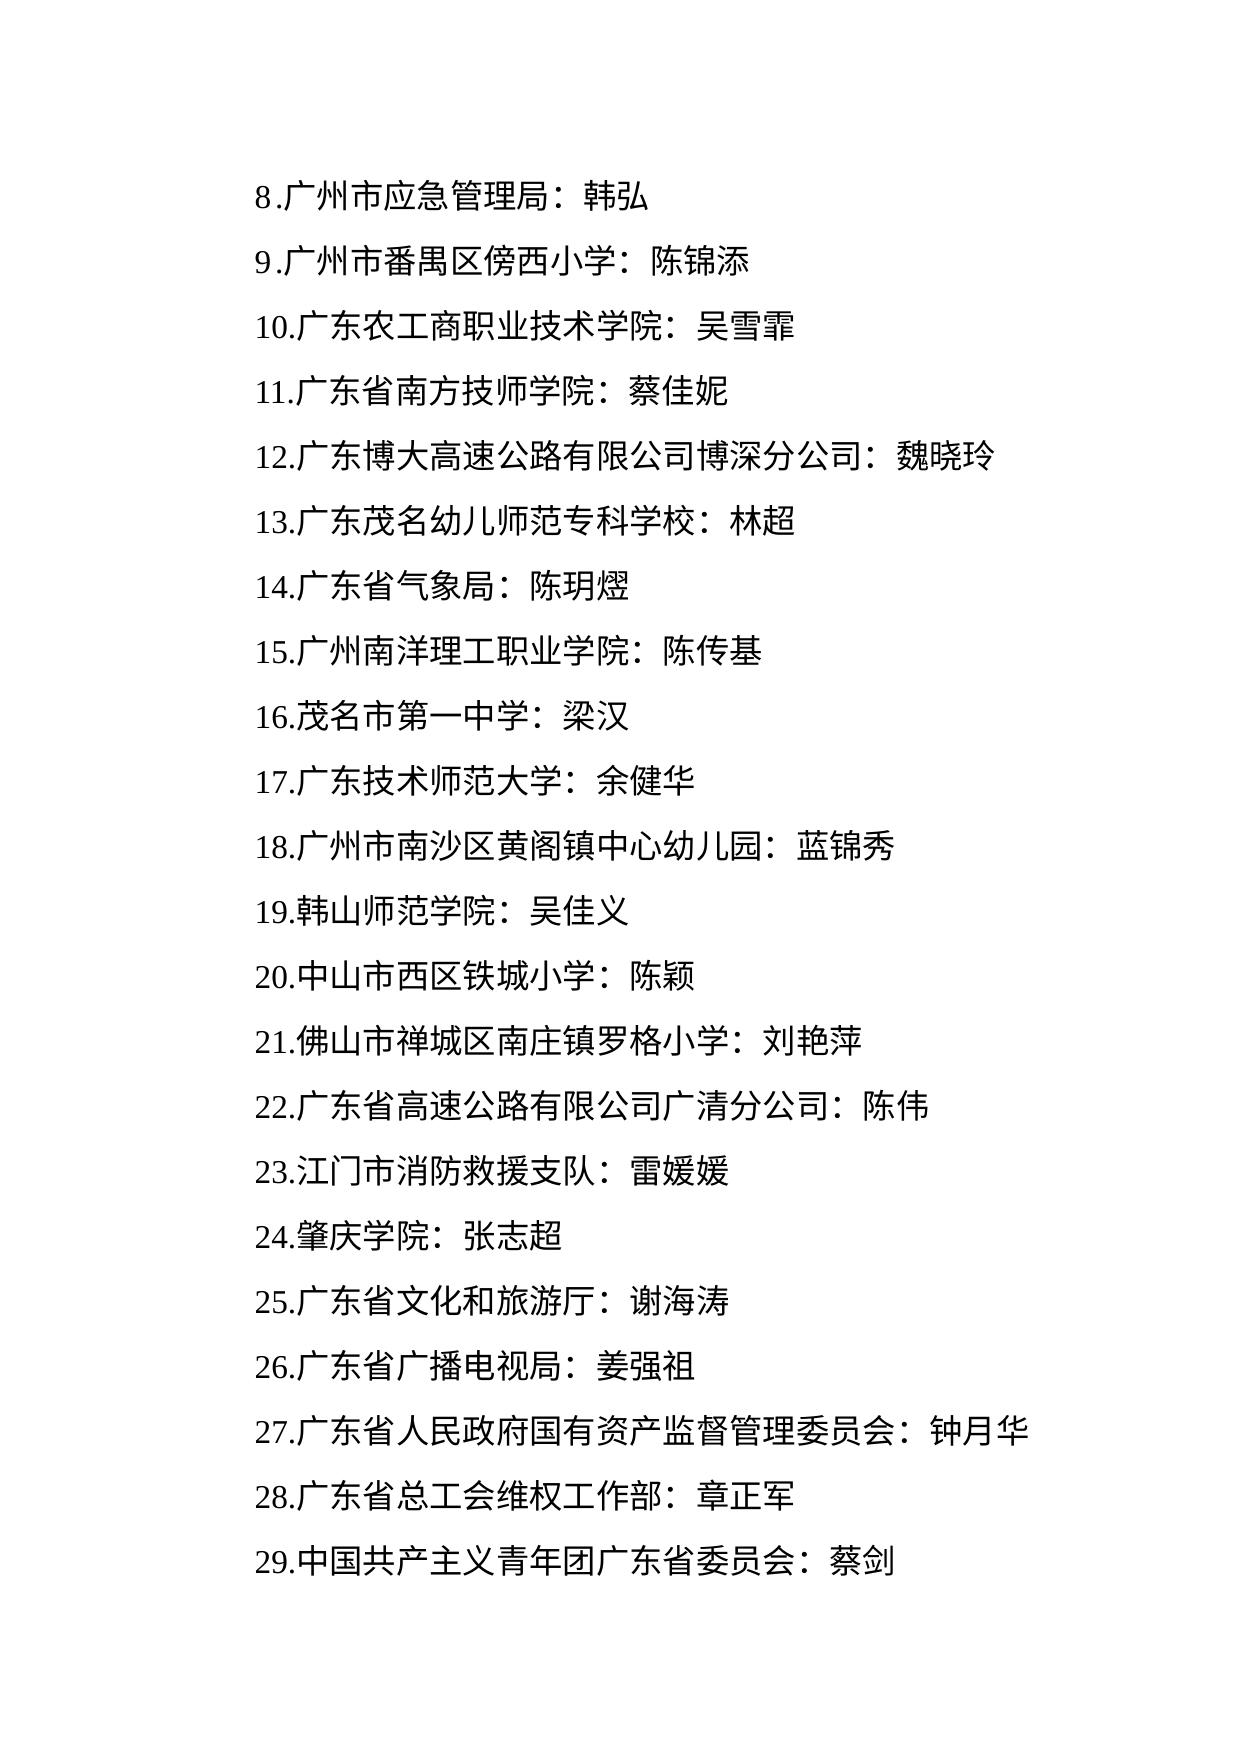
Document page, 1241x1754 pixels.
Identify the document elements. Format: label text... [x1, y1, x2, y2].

list 27.广东省人民政府国有资产监督管理委员会：钟月华 [187, 1397, 1053, 1462]
list 28.广东省总工会维权工作部：章正军 [187, 1462, 1053, 1527]
list 22.广东省高速公路有限公司广清分公司：陈伟 [187, 1072, 1053, 1137]
list 19.韩山师范学院：吴佳义 [187, 877, 1053, 942]
list 9 .广州市番禺区傍西小学：陈锦添 [187, 227, 1053, 292]
list 25.广东省文化和旅游厅：谢海涛 [187, 1267, 1053, 1332]
list 26.广东省广播电视局：姜强祖 [187, 1332, 1053, 1397]
list 13.广东茂名幼儿师范专科学校：林超 [187, 487, 1053, 552]
list 29.中国共产主义青年团广东省委员会：蔡剑 [187, 1527, 1053, 1592]
list 17.广东技术师范大学：余健华 [187, 747, 1053, 812]
list 18.广州市南沙区黄阁镇中心幼儿园：蓝锦秀 [187, 812, 1053, 877]
list 23.江门市消防救援支队：雷媛媛 [187, 1137, 1053, 1202]
list 14.广东省气象局：陈玥熤 [187, 552, 1053, 617]
list 8 .广州市应急管理局：韩弘 [187, 162, 1053, 227]
list 15.广州南洋理工职业学院：陈传基 [187, 617, 1053, 682]
list 21.佛山市禅城区南庄镇罗格小学：刘艳萍 [187, 1007, 1053, 1072]
list 16.茂名市第一中学：梁汉 [187, 682, 1053, 747]
list 24.肇庆学院：张志超 [187, 1202, 1053, 1267]
list 10.广东农工商职业技术学院：吴雪霏 [187, 292, 1053, 357]
list 20.中山市西区铁城小学：陈颖 [187, 942, 1053, 1007]
list 11.广东省南方技师学院：蔡佳妮 [187, 357, 1053, 422]
list 12.广东博大高速公路有限公司博深分公司：魏晓玲 [187, 422, 1053, 487]
